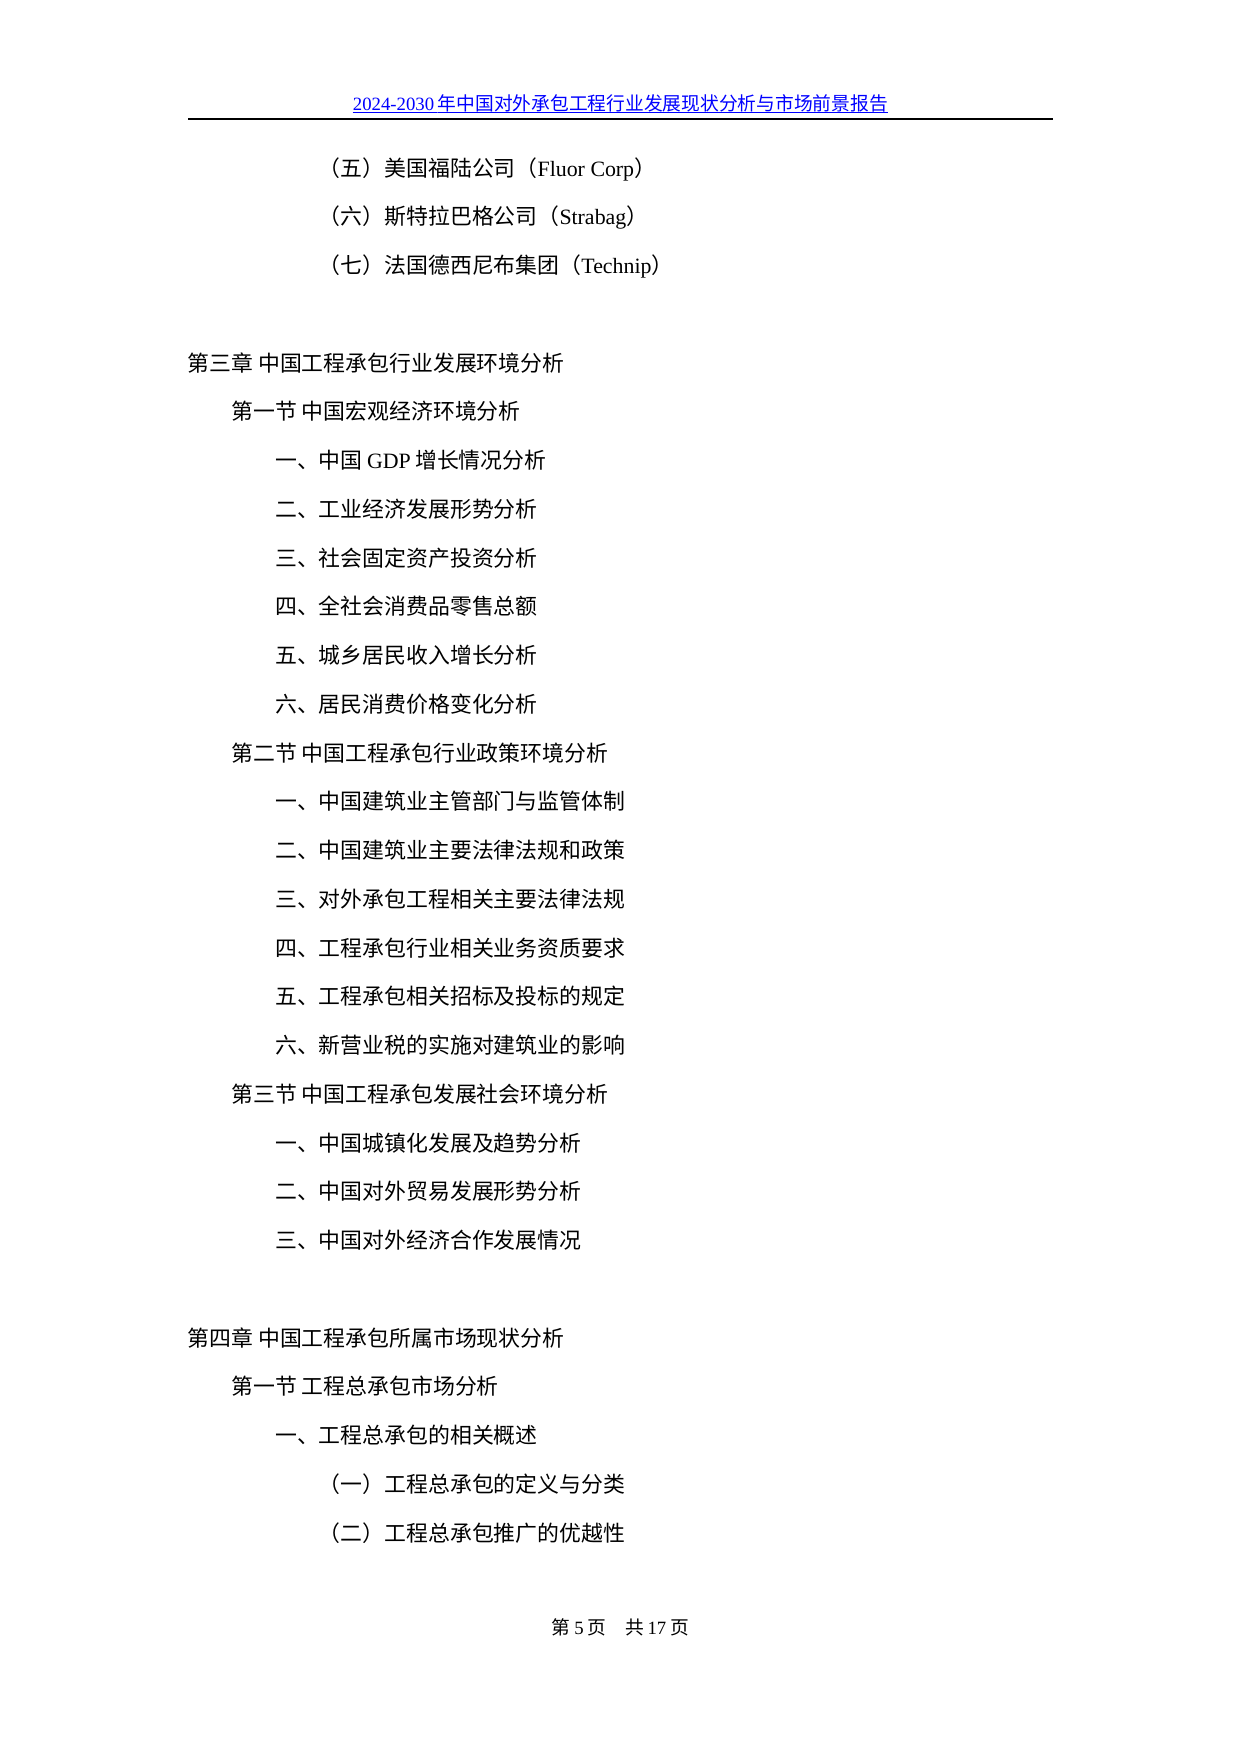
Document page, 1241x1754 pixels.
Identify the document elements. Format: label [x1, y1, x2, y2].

text [187, 150, 1053, 1548]
